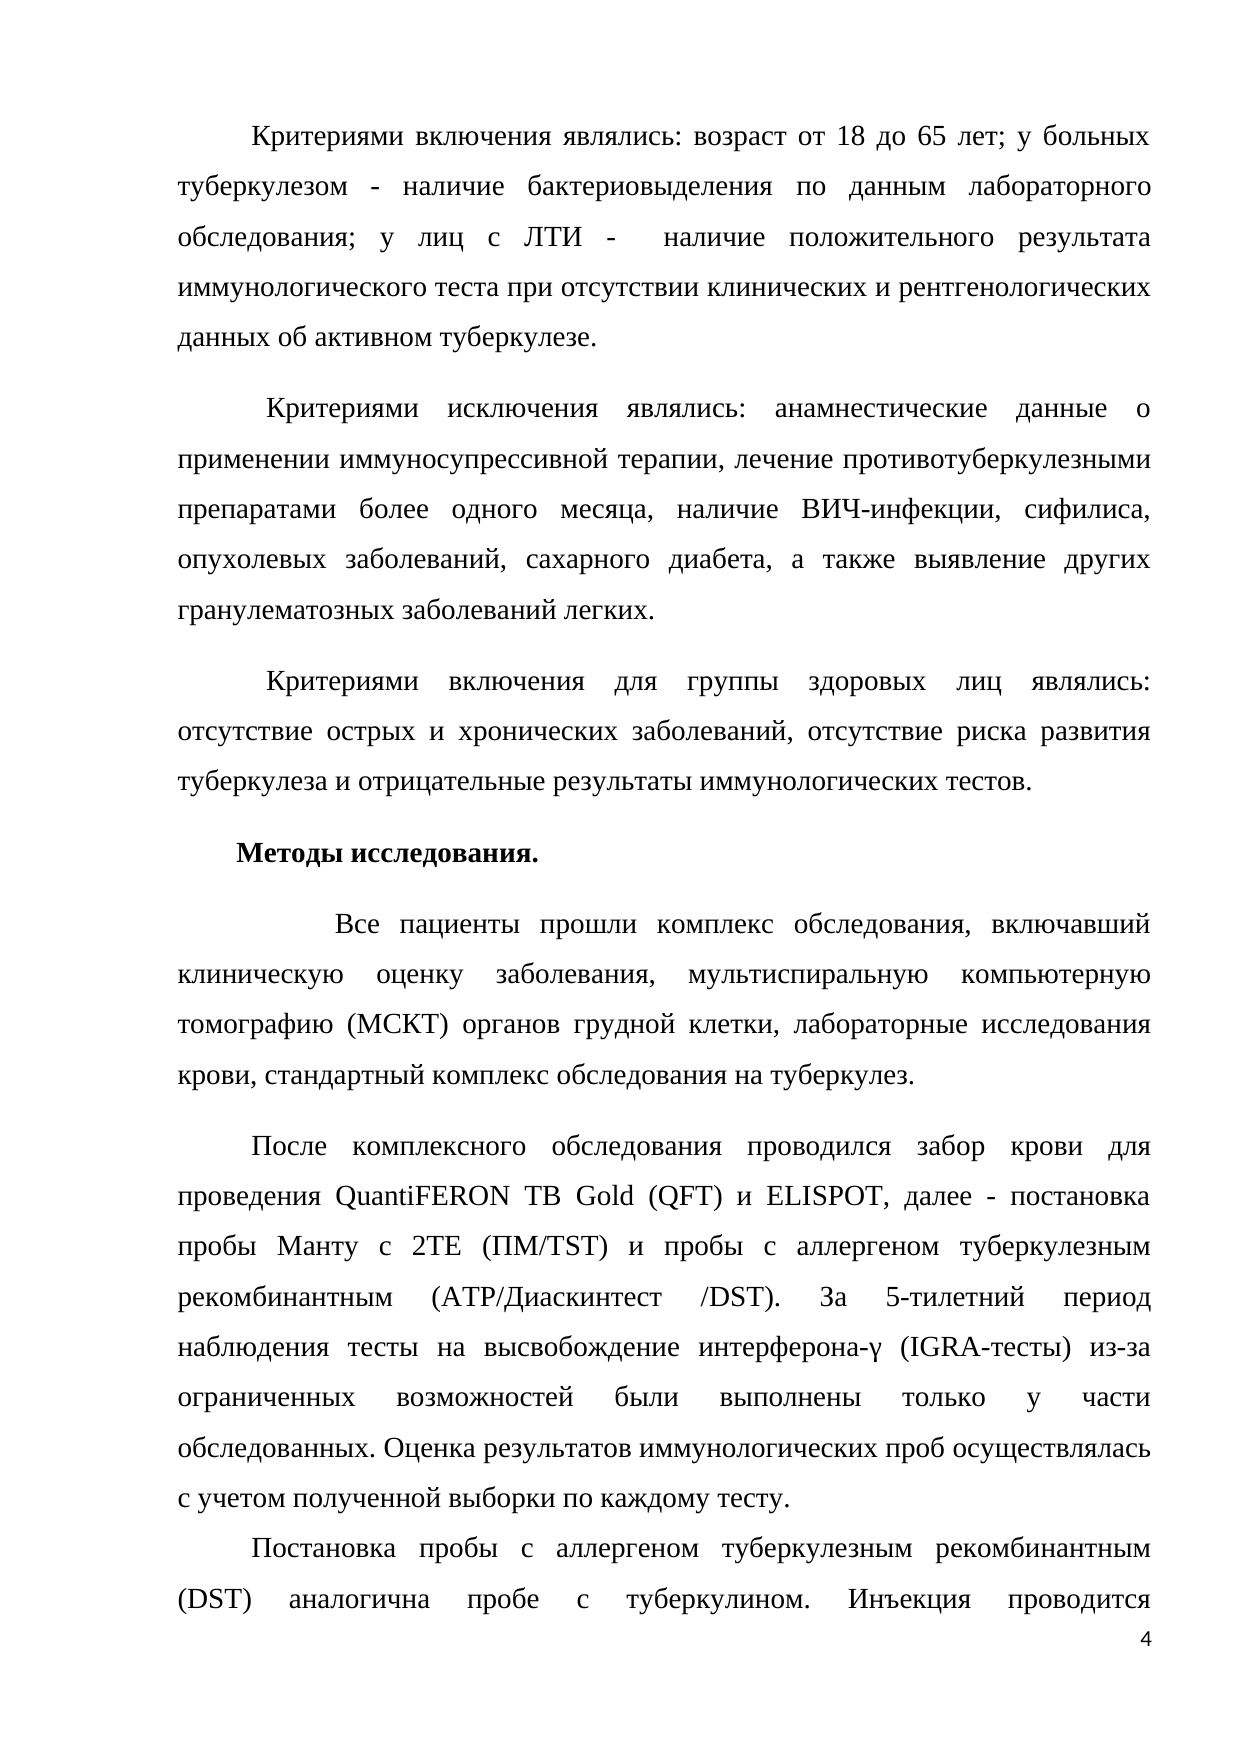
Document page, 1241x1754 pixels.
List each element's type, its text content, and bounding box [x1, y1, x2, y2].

text Критериями исключения являлись: анамнестические данные о применении иммуносупрессивной терапии, лечение противотуберкулезными препаратами более одного месяца, наличие ВИЧ-инфекции, сифилиса, опухолевых заболеваний, сахарного диабета, а также выявление других гранулематозных заболеваний легких. [177, 391, 1152, 625]
text Все пациенты прошли комплекс обследования, включавший клиническую оценку заболевания, мультиспиральную компьютерную томографию (МСКТ) органов грудной клетки, лабораторные исследования крови, стандартный комплекс обследования на туберкулез. [177, 906, 1152, 1090]
text Критериями включения являлись: возраст от 18 до 65 лет; у больных туберкулезом - наличие бактериовыделения по данным лабораторного обследования; у лиц с ЛТИ - наличие положительного результата иммунологического теста при отсутствии клинических и рентгенологических данных об активном туберкулезе. [177, 118, 1152, 353]
text Методы исследования. [177, 835, 1152, 868]
text Критериями включения для группы здоровых лиц являлись: отсутствие острых и хронических заболеваний, отсутствие риска развития туберкулеза и отрицательные результаты иммунологических тестов. [177, 663, 1152, 797]
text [177, 1530, 1152, 1614]
text После комплексного обследования проводился забор крови для проведения QuantiFERON TB Gold (QFT) и ELISPOT, далее - постановка пробы Манту с 2ТЕ (ПМ/TST) и пробы с аллергеном туберкулезным рекомбинантным (АТР/Диаскинтест /DST). За 5-тилетний период наблюдения тесты на высвобождение интерферона-γ (IGRA-тесты) из-за ограниченных возможностей были выполнены только у части обследованных. Оценка результатов иммунологических проб осуществлялась с учетом полученной выборки по каждому тесту. [177, 1128, 1152, 1514]
